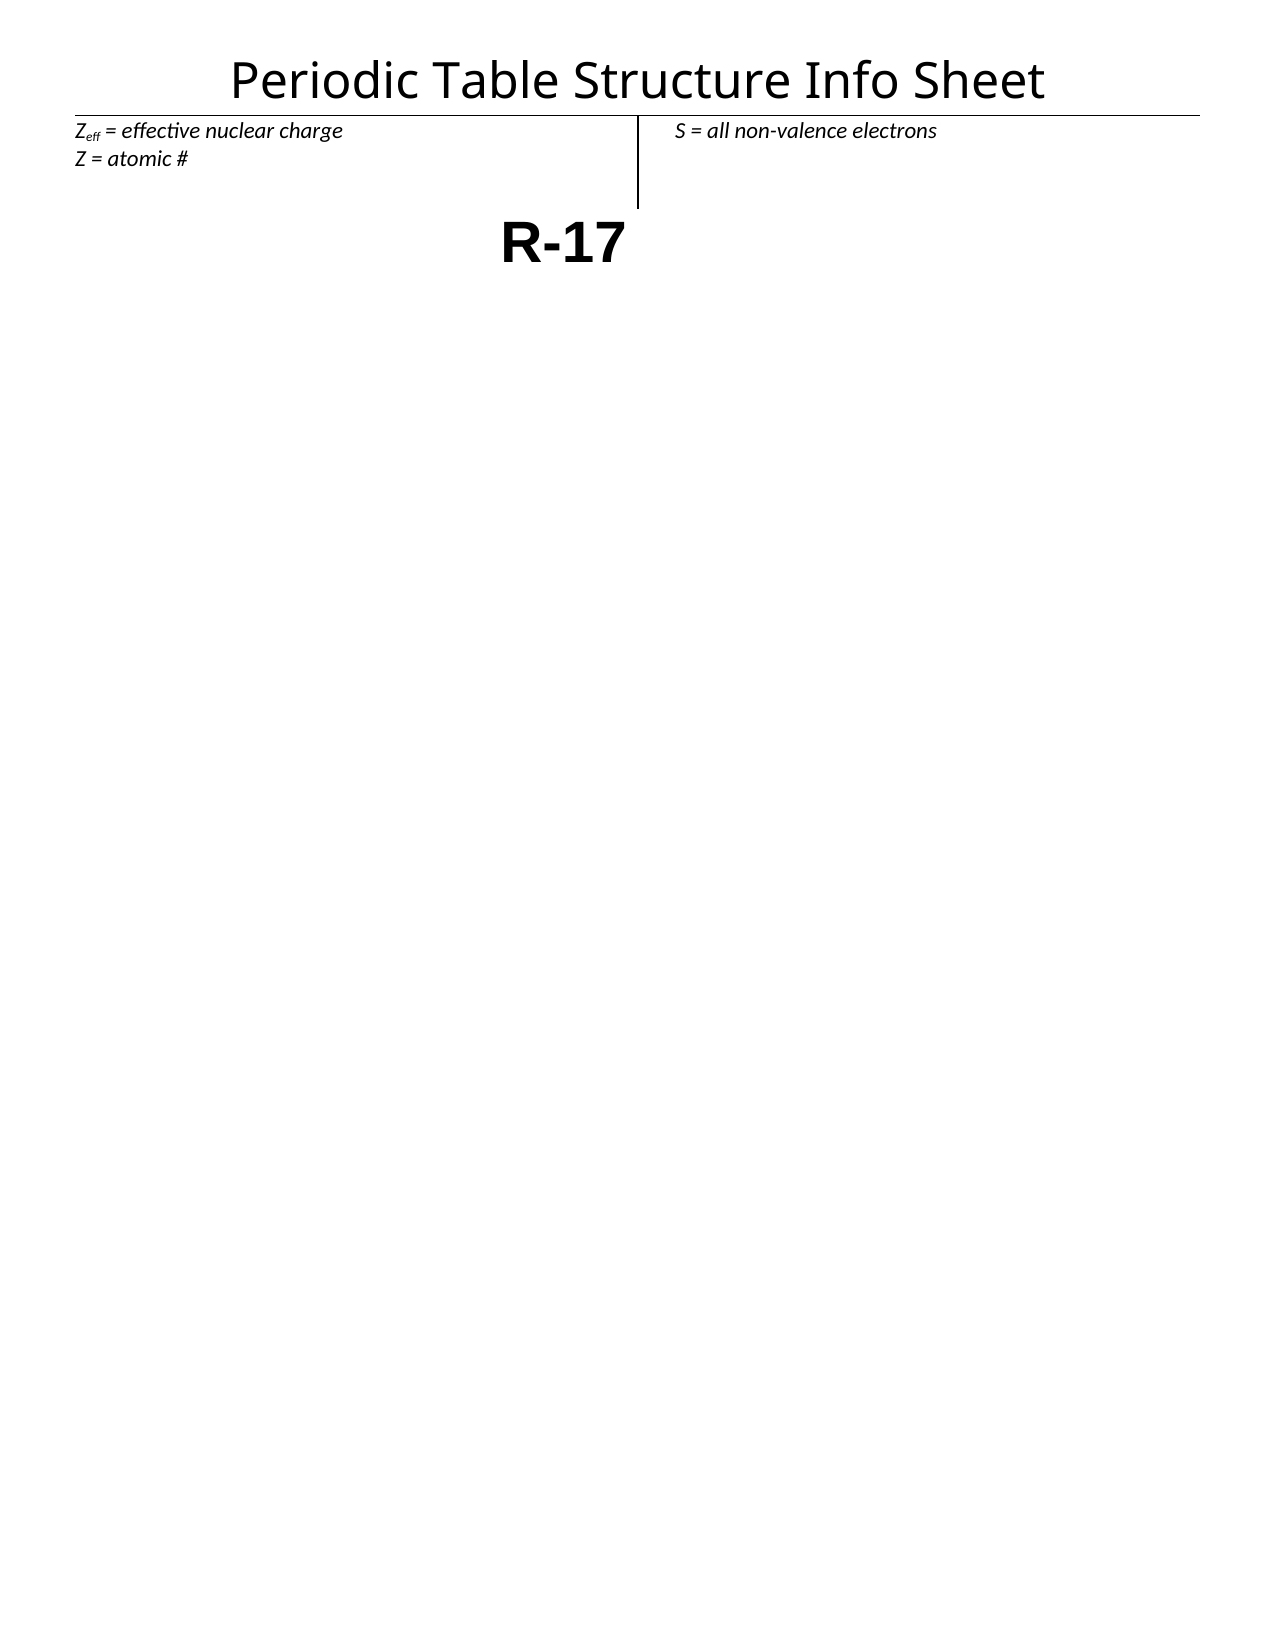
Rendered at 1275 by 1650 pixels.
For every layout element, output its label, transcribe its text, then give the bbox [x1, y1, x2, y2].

text Zeff = effective nuclear charge Z = atomic # S = all non-valence electrons [75, 116, 600, 172]
text Zeff = effective nuclear charge Z = atomic # S = all non-valence electrons [675, 116, 1200, 172]
